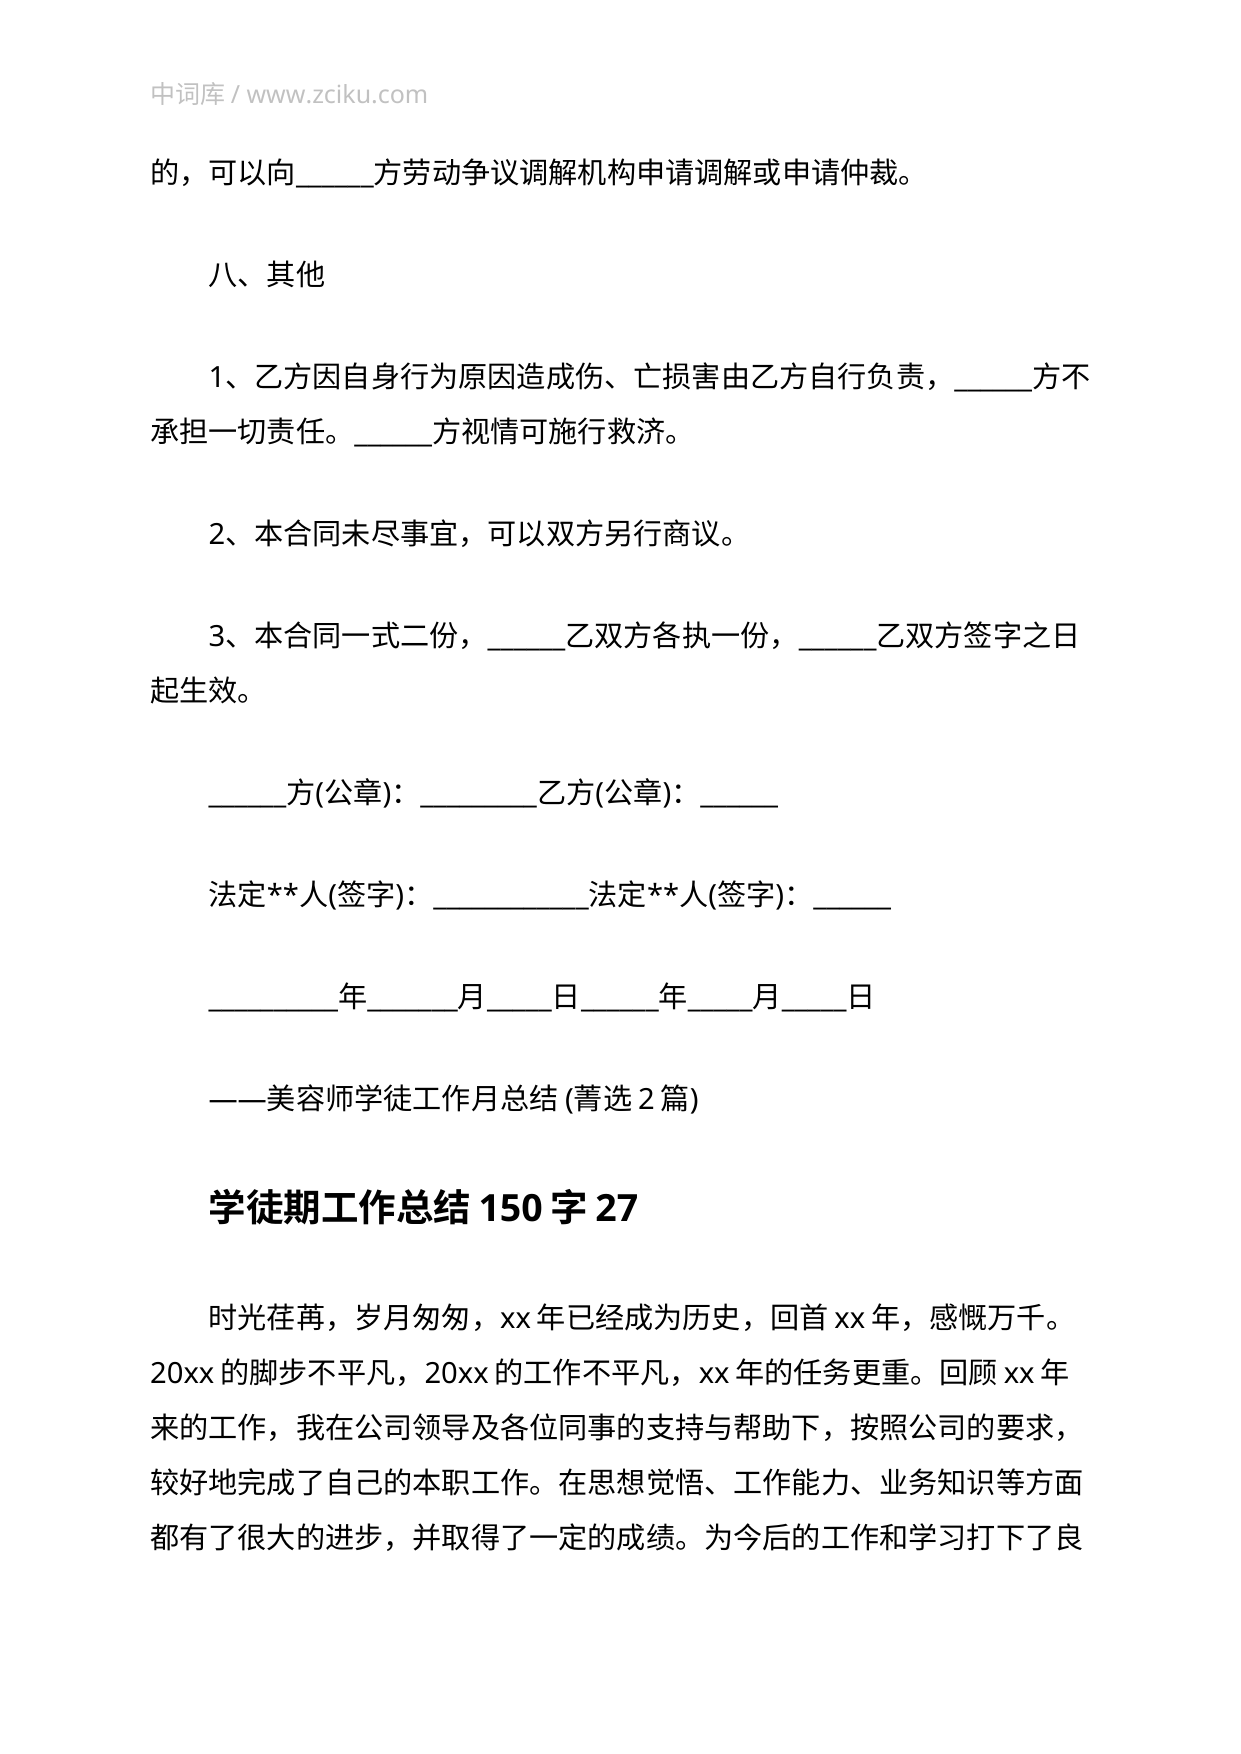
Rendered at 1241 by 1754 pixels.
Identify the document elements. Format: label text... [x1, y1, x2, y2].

text __________年_______月_____日______年_____月_____日 [150, 973, 1090, 1016]
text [150, 1295, 1090, 1557]
text 八、其他 [150, 252, 1090, 294]
text 法定**人(签字)：____________法定**人(签字)：______ [150, 871, 1090, 914]
text 1、乙方因自身行为原因造成伤、亡损害由乙方自行负责，______方不承担一切责任。______方视情可施行救济。 [150, 354, 1090, 451]
text ______方(公章)：_________乙方(公章)：______ [150, 769, 1090, 812]
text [150, 150, 1090, 192]
text ——美容师学徒工作月总结 (菁选2篇) [150, 1075, 1090, 1118]
text 学徒期工作总结150字27 [150, 1177, 1090, 1232]
text 2、本合同未尽事宜，可以双方另行商议。 [150, 511, 1090, 553]
text 3、本合同一式二份，______乙双方各执一份，______乙双方签字之日起生效。 [150, 613, 1090, 710]
